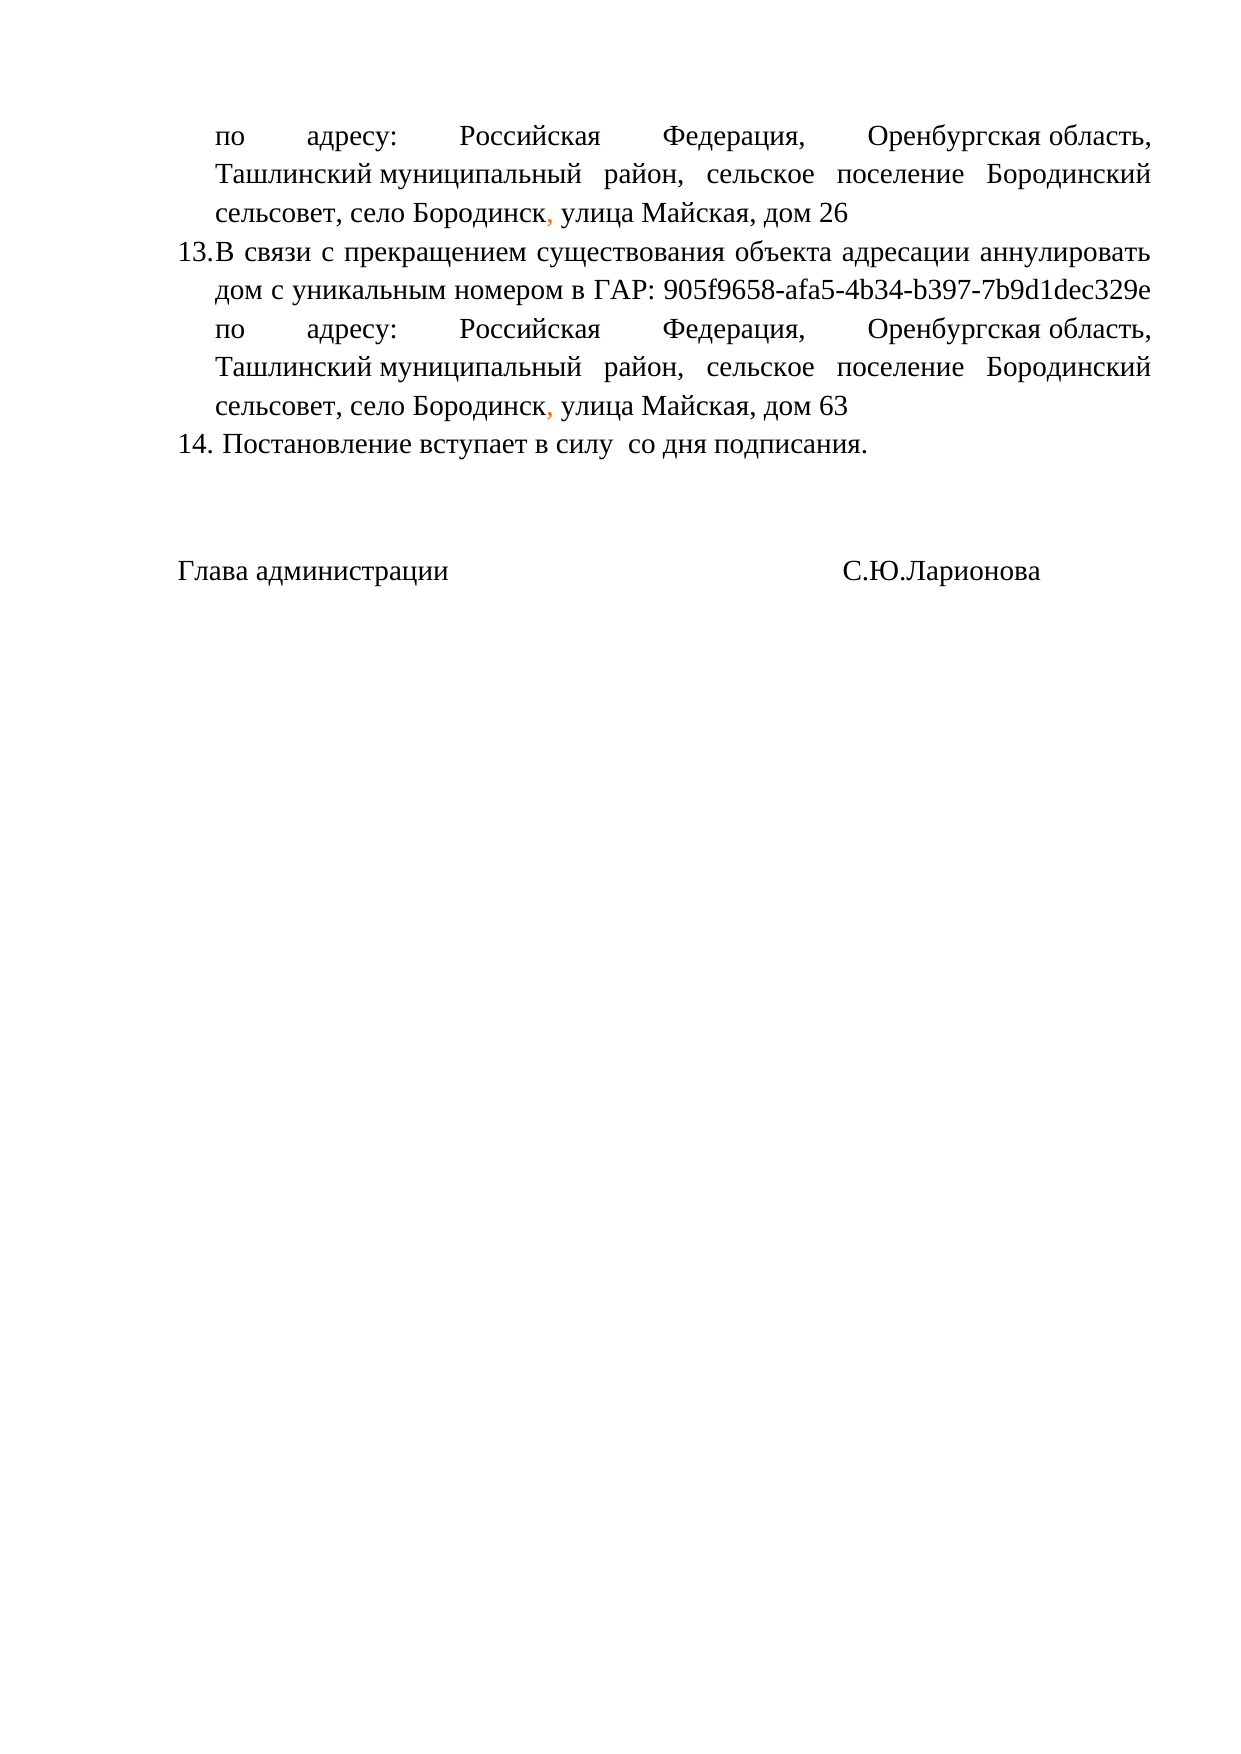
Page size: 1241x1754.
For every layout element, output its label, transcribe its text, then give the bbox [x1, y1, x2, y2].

list Постановление вступает в силу со дня подписания. [177, 426, 1152, 460]
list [177, 118, 1152, 229]
text Глава администрации С.Ю.Ларионова [177, 553, 1152, 586]
list В связи с прекращением существования объекта адресации аннулировать дом с уникальным номером в ГАР: 905f9658-afa5-4b34-b397-7b9d1dec329e по адресу: Российская Федерация, Оренбургская область, Ташлинский муниципальный район, сельское поселение Бородинский сельсовет, село Бородинск, улица Майская, дом 63 [177, 234, 1152, 421]
